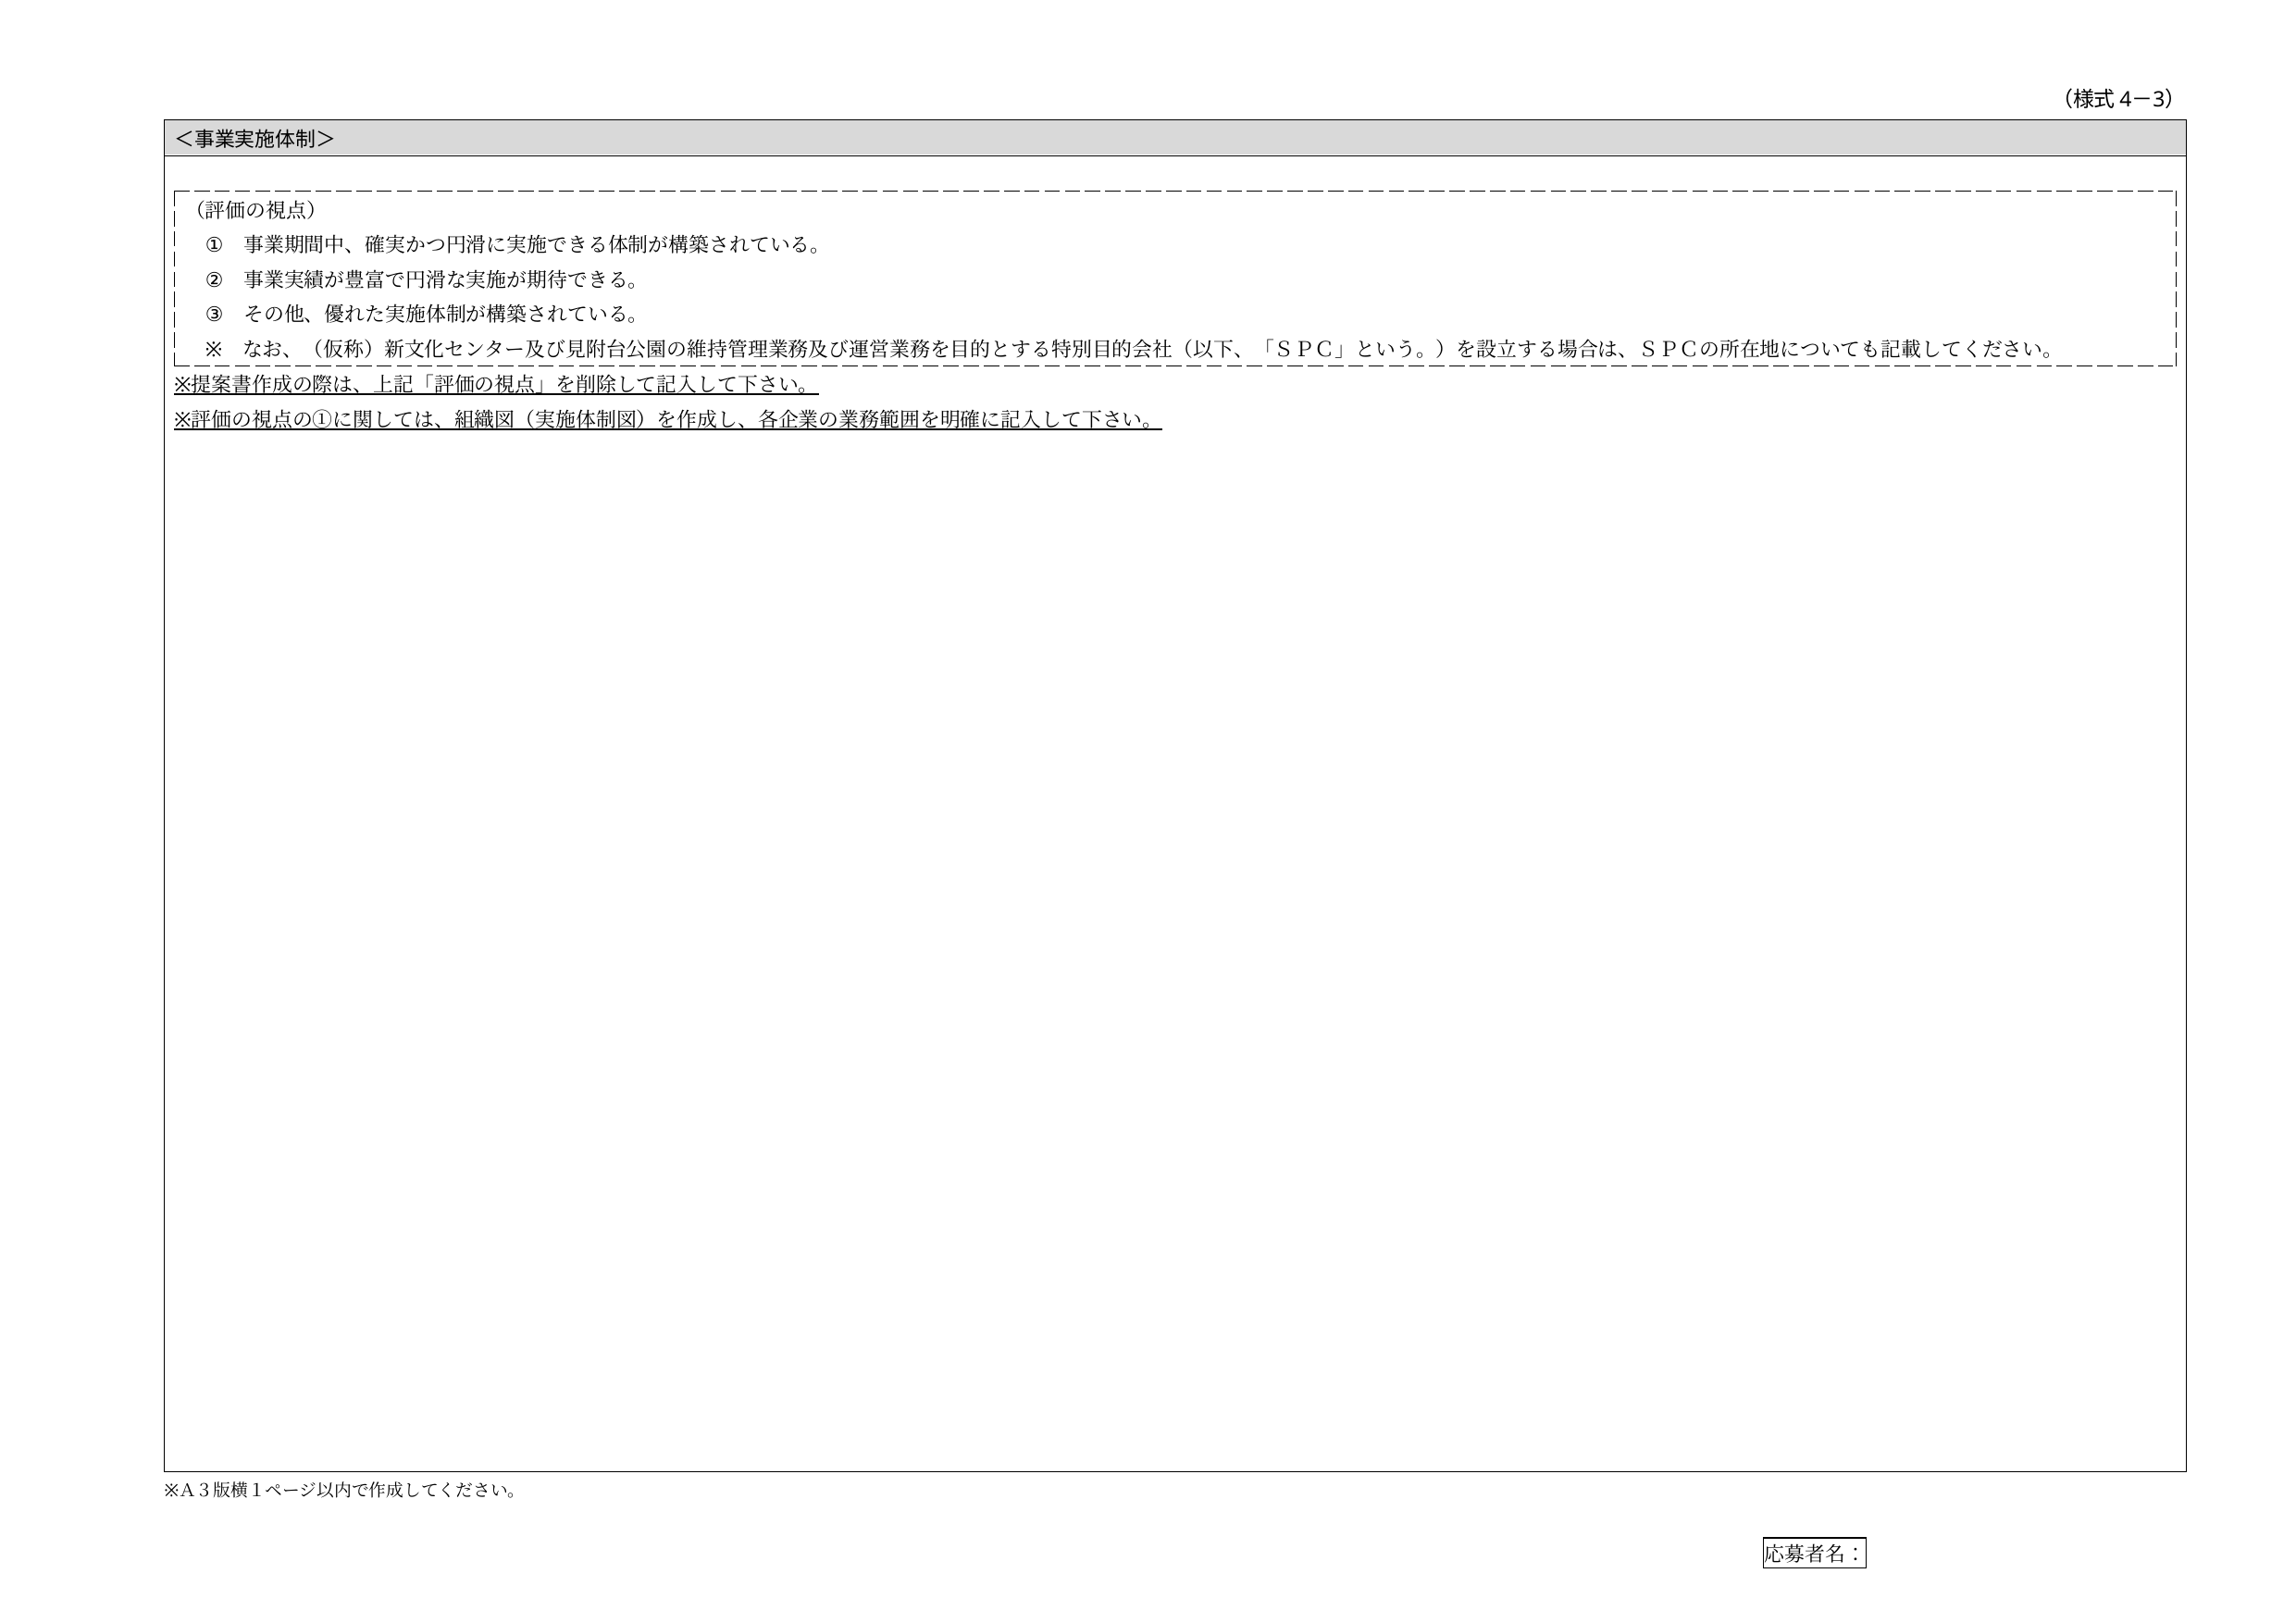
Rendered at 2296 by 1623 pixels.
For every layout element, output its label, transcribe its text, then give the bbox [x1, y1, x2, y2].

table_cell ※提案書作成の際は、上記「評価の視点」を削除して記入して下さい。 ※評価の視点の①に関しては、組織図（実施体制図）を作成し、各企業の業務範囲を明確に記入して下さい。 [165, 156, 2186, 1470]
text ※Ａ３版横１ページ以内で作成してください。 [164, 1472, 2186, 1506]
table_header ＜事業実施体制＞ [165, 120, 2186, 155]
